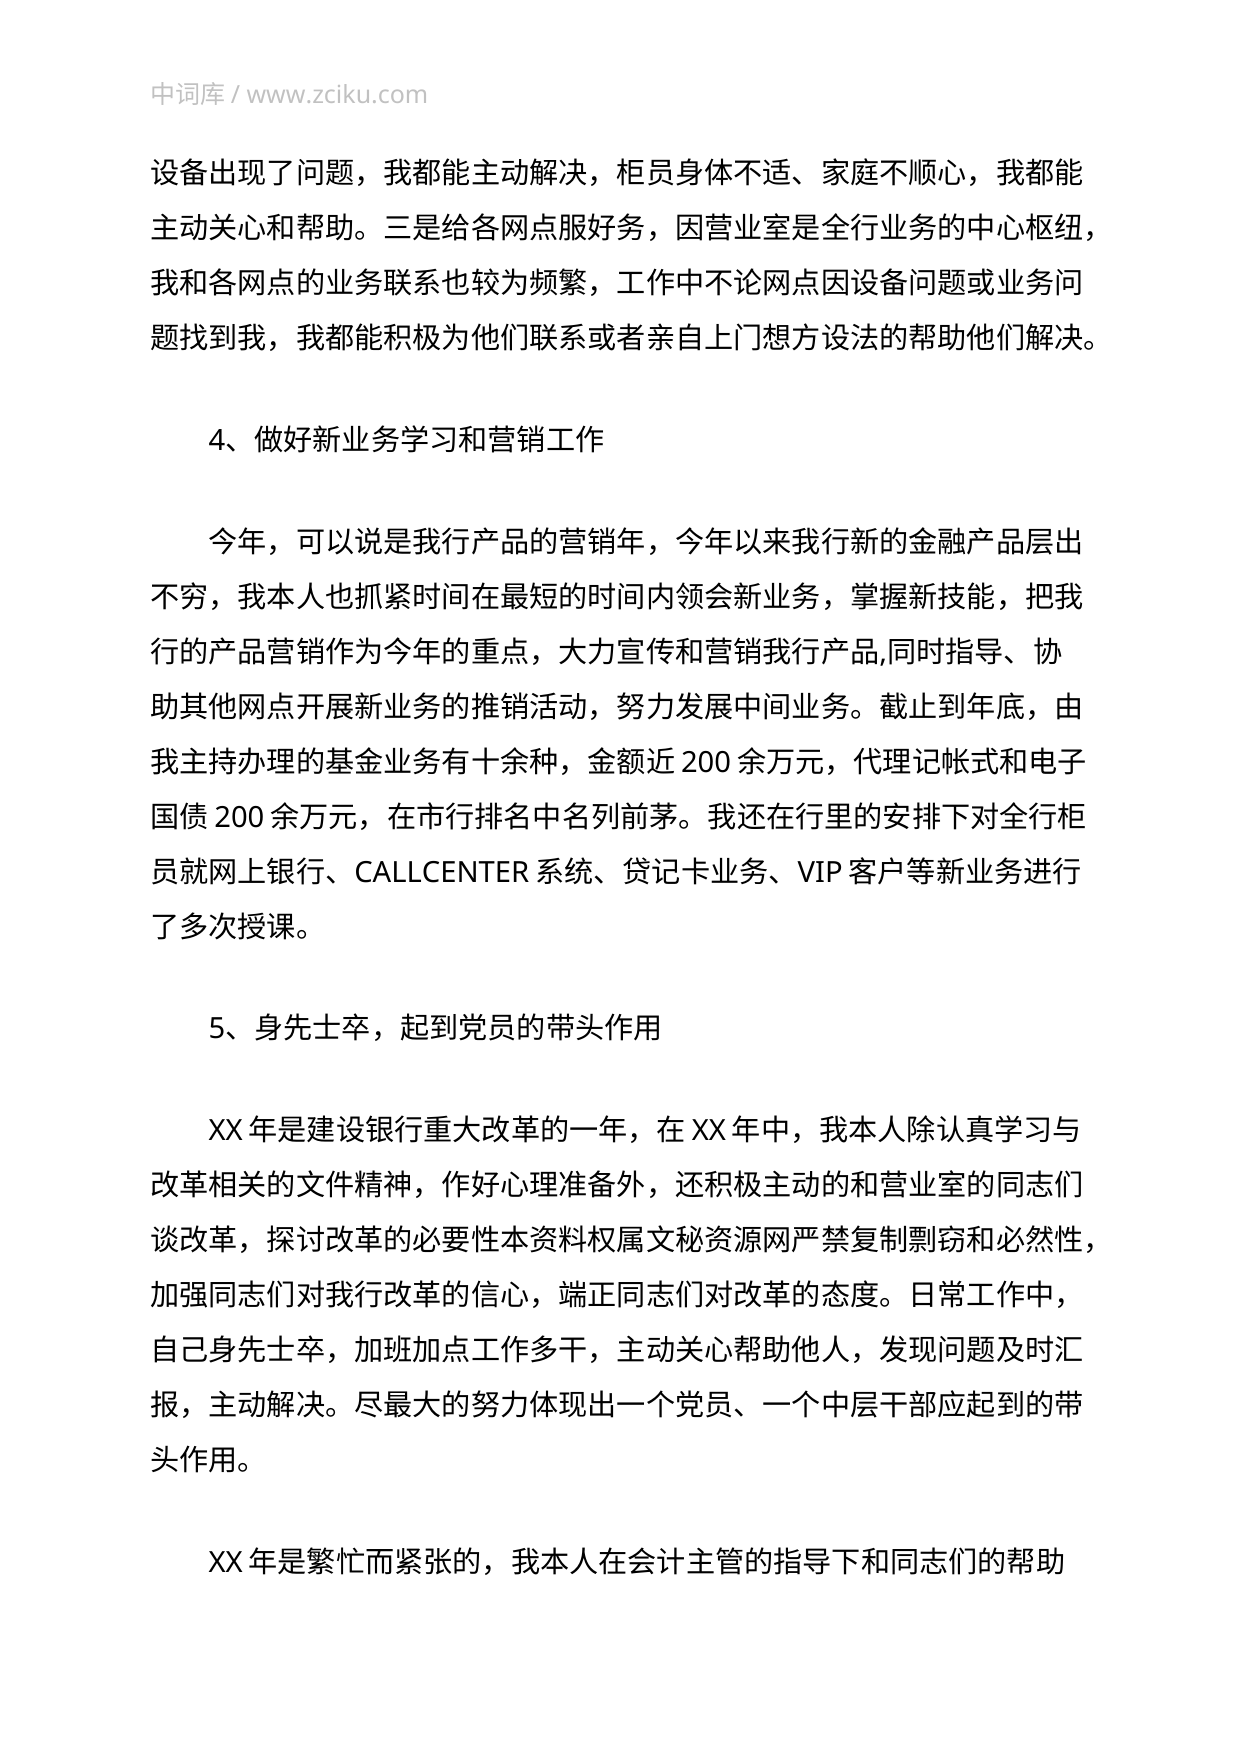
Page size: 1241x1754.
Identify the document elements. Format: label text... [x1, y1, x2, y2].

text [150, 150, 1090, 357]
text 4、做好新业务学习和营销工作 [150, 416, 1090, 459]
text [150, 1538, 1090, 1581]
text 今年，可以说是我行产品的营销年，今年以来我行新的金融产品层出不穷，我本人也抓紧时间在最短的时间内领会新业务，掌握新技能，把我行的产品营销作为今年的重点，大力宣传和营销我行产品,同时指导、协助其他网点开展新业务的推销活动，努力发展中间业务。截止到年底，由我主持办理的基金业务有十余种，金额近200余万元，代理记帐式和电子国债200余万元，在市行排名中名列前茅。我还在行里的安排下对全行柜员就网上银行、CALLCENTER系统、贷记卡业务、VIP客户等新业务进行了多次授课。 [150, 518, 1090, 945]
text 5、身先士卒，起到党员的带头作用 [150, 1005, 1090, 1047]
text XX年是建设银行重大改革的一年，在XX年中，我本人除认真学习与改革相关的文件精神，作好心理准备外，还积极主动的和营业室的同志们谈改革，探讨改革的必要性本资料权属文秘资源网严禁复制剽窃和必然性，加强同志们对我行改革的信心，端正同志们对改革的态度。日常工作中，自己身先士卒，加班加点工作多干，主动关心帮助他人，发现问题及时汇报，主动解决。尽最大的努力体现出一个党员、一个中层干部应起到的带头作用。 [150, 1107, 1090, 1479]
